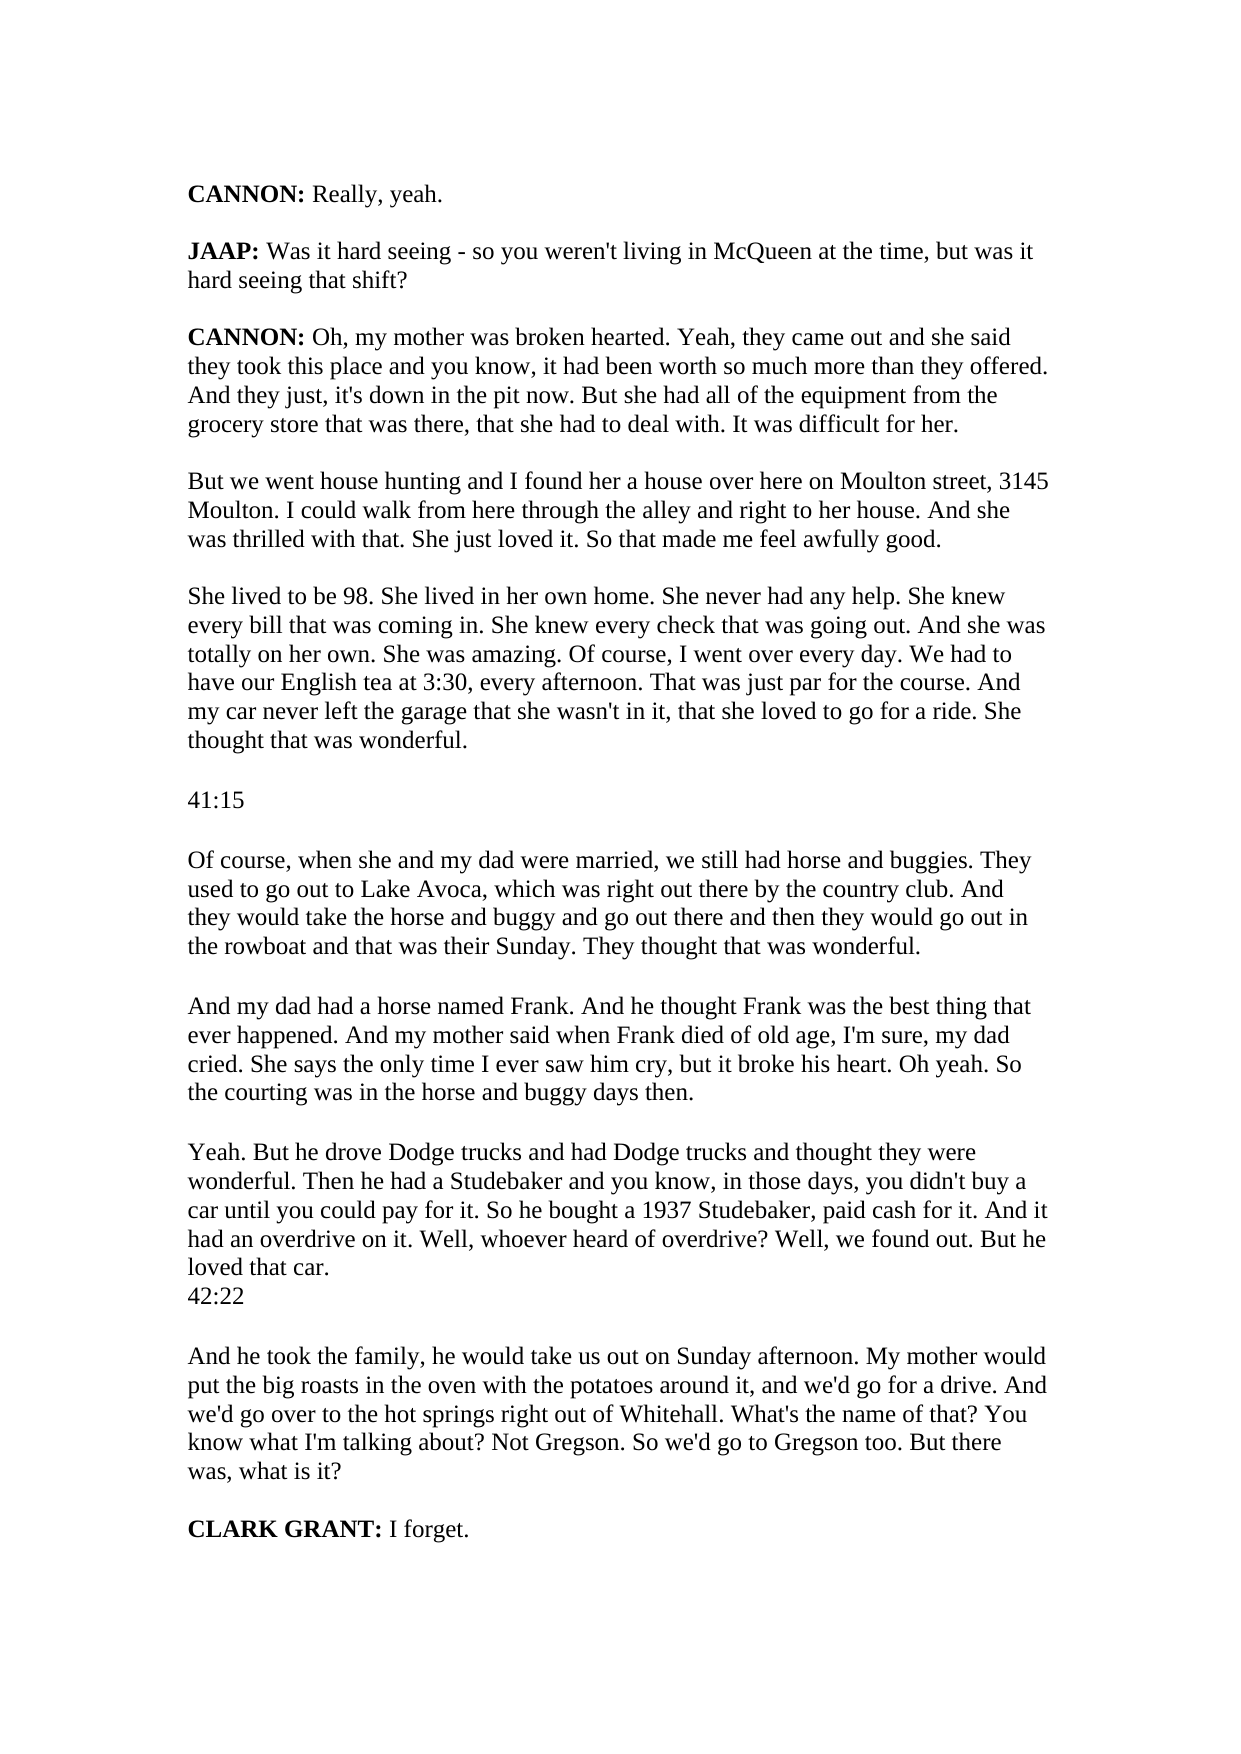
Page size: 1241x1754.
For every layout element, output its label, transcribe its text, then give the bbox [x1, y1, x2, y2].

text JAAP: Was it hard seeing - so you weren't living in McQueen at the time, but was it hard seeing that shift? [187, 236, 1053, 294]
text But we went house hunting and I found her a house over here on Moulton street, 3145 Moulton. I could walk from here through the alley and right to her house. And she was thrilled with that. She just loved it. So that made me feel awfully good. [187, 466, 1053, 552]
text Of course, when she and my dad were married, we still had horse and buggies. They used to go out to Lake Avoca, which was right out there by the country club. And they would take the horse and buggy and go out there and then they would go out in the rowboat and that was their Sunday. They thought that was wonderful. [187, 845, 1053, 991]
text CANNON: Oh, my mother was broken hearted. Yeah, they came out and she said they took this place and you know, it had been worth so much more than they offered. And they just, it's down in the pit now. But she had all of the equipment from the grocery store that was there, that she had to deal with. It was difficult for her. [187, 322, 1053, 437]
text 42:22 [187, 1281, 1053, 1341]
text And he took the family, he would take us out on Sunday afternoon. My mother would put the big roasts in the oven with the potatoes around it, and we'd go for a drive. And we'd go over to the hot springs right out of Whitehall. What's the name of that? You know what I'm talking about? Not Gregson. So we'd go to Gregson too. But there was, what is it? [187, 1341, 1053, 1485]
text CLARK GRANT: I forget. [187, 1514, 1053, 1542]
text 41:15 [187, 785, 1053, 845]
text And my dad had a horse named Frank. And he thought Frank was the best thing that ever happened. And my mother said when Frank died of old age, I'm sure, my dad cried. She says the only time I ever saw him cry, but it broke his heart. Oh yeah. So the courting was in the horse and buggy days then. [187, 991, 1053, 1137]
text Yeah. But he drove Dodge trucks and had Dodge trucks and thought they were wonderful. Then he had a Studebaker and you know, in those days, you didn't buy a car until you could pay for it. So he bought a 1937 Studebaker, paid cash for it. And it had an overdrive on it. Well, whoever heard of overdrive? Well, we found out. But he loved that car. [187, 1137, 1053, 1281]
text CANNON: Really, yeah. [187, 179, 1053, 207]
text She lived to be 98. She lived in her own home. She never had any help. She knew every bill that was coming in. She knew every check that was going out. And she was totally on her own. She was amazing. Of course, I went over every day. We had to have our English tea at 3:30, every afternoon. That was just par for the course. And my car never left the garage that she wasn't in it, that she loved to go for a ride. She thought that was wonderful. [187, 581, 1053, 785]
